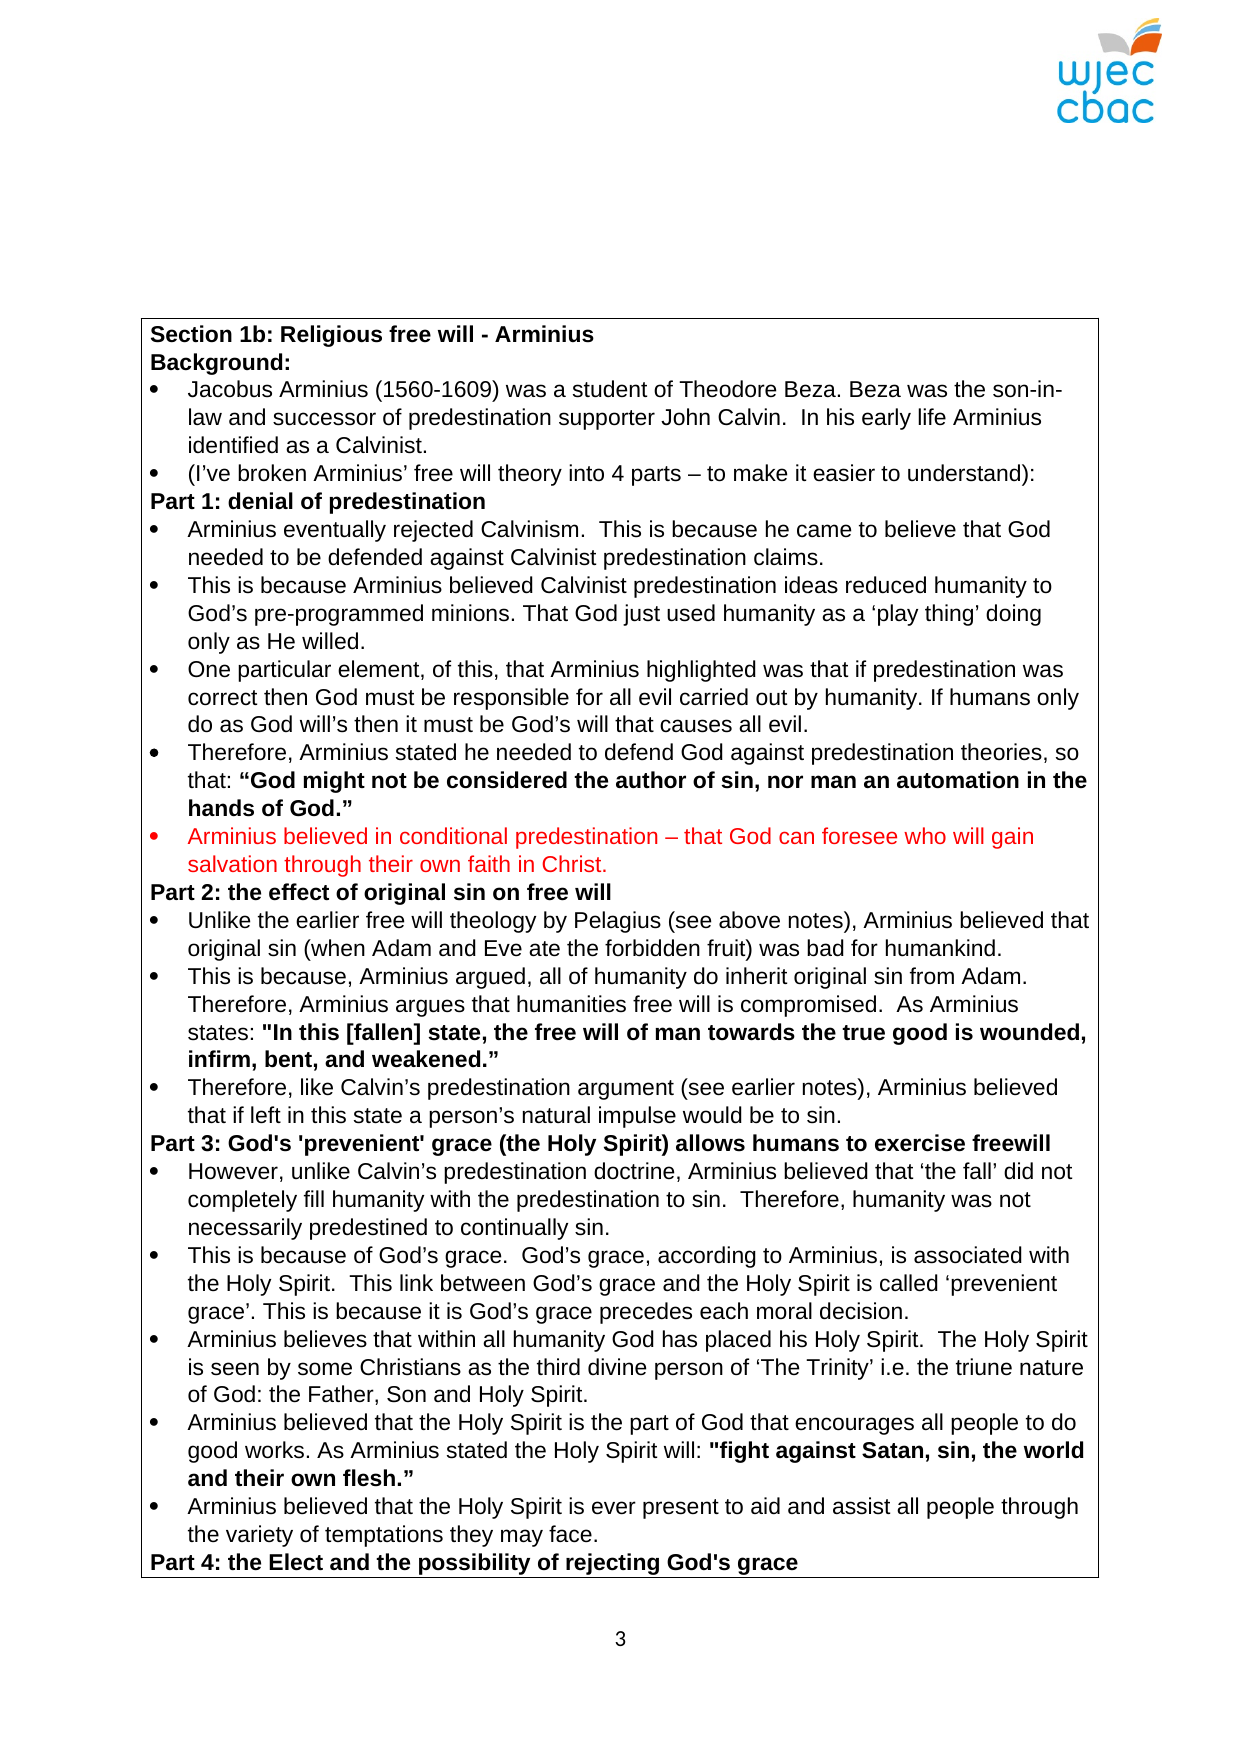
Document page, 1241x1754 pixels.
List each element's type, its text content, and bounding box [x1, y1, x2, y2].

text Section 1b: Religious free will - Arminius [142, 319, 1098, 345]
picture [1111, 103, 1124, 119]
picture [1087, 103, 1099, 119]
list This is because Arminius believed Calvinist predestination ideas reduced humanity to God’s pre-programmed minions. That God just used humanity as a ‘play thing’ doing only as He willed. [142, 569, 1098, 652]
list This is because of God’s grace. God’s grace, according to Arminius, is associated with the Holy Spirit. This link between God’s grace and the Holy Spirit is called ‘prevenient grace’. This is because it is God’s grace precedes each moral decision. [142, 1239, 1098, 1322]
picture [1057, 18, 1162, 123]
list (I’ve broken Arminius’ free will theory into 4 parts – to make it easier to understand): [142, 457, 1098, 485]
text Background: [142, 345, 1098, 373]
text Part 1: denial of predestination [142, 485, 1098, 513]
list Therefore, Arminius stated he needed to defend God against predestination theories, so that: “God might not be considered the author of sin, nor man an automation in the hands of God.” [142, 736, 1098, 820]
list Jacobus Arminius (1560-1609) was a student of Theodore Beza. Beza was the son-in-law and successor of predestination supporter John Calvin. In his early life Arminius identified as a Calvinist. [142, 373, 1098, 457]
list Arminius believes that within all humanity God has placed his Holy Spirit. The Holy Spirit is seen by some Christians as the third divine person of ‘The Trinity’ i.e. the triune nature of God: the Father, Son and Holy Spirit. [142, 1322, 1098, 1406]
list Therefore, like Calvin’s predestination argument (see earlier notes), Arminius believed that if left in this state a person’s natural impulse would be to sin. [142, 1071, 1098, 1127]
list One particular element, of this, that Arminius highlighted was that if predestination was correct then God must be responsible for all evil carried out by humanity. If humans only do as God will’s then it must be God’s will that causes all evil. [142, 652, 1098, 736]
list Arminius believed that the Holy Spirit is ever present to aid and assist all people through the variety of temptations they may face. [142, 1490, 1098, 1546]
list Arminius believed that the Holy Spirit is the part of God that encourages all people to do good works. As Arminius stated the Holy Spirit will: "fight against Satan, sin, the world and their own flesh.” [142, 1406, 1098, 1490]
text Part 3: God's 'prevenient' grace (the Holy Spirit) allows humans to exercise freewill [142, 1127, 1098, 1155]
list Arminius eventually rejected Calvinism. This is because he came to believe that God needed to be defended against Calvinist predestination claims. [142, 513, 1098, 569]
list Arminius believed in conditional predestination – that God can foresee who will gain salvation through their own faith in Christ. [142, 820, 1098, 876]
picture [1057, 115, 1063, 123]
list Unlike the earlier free will theology by Pelagius (see above notes), Arminius believed that original sin (when Adam and Eve ate the forbidden fruit) was bad for humankind. [142, 904, 1098, 959]
text Part 2: the effect of original sin on free will [142, 876, 1098, 904]
list However, unlike Calvin’s predestination doctrine, Arminius believed that ‘the fall’ did not completely fill humanity with the predestination to sin. Therefore, humanity was not necessarily predestined to continually sin. [142, 1155, 1098, 1239]
list This is because, Arminius argued, all of humanity do inherit original sin from Adam. Therefore, Arminius argues that humanities free will is compromised. As Arminius states: "In this [fallen] state, the free will of man towards the true good is wounded, infirm, bent, and weakened.” [142, 959, 1098, 1071]
text Part 4: the Elect and the possibility of rejecting God's grace [142, 1546, 1098, 1577]
